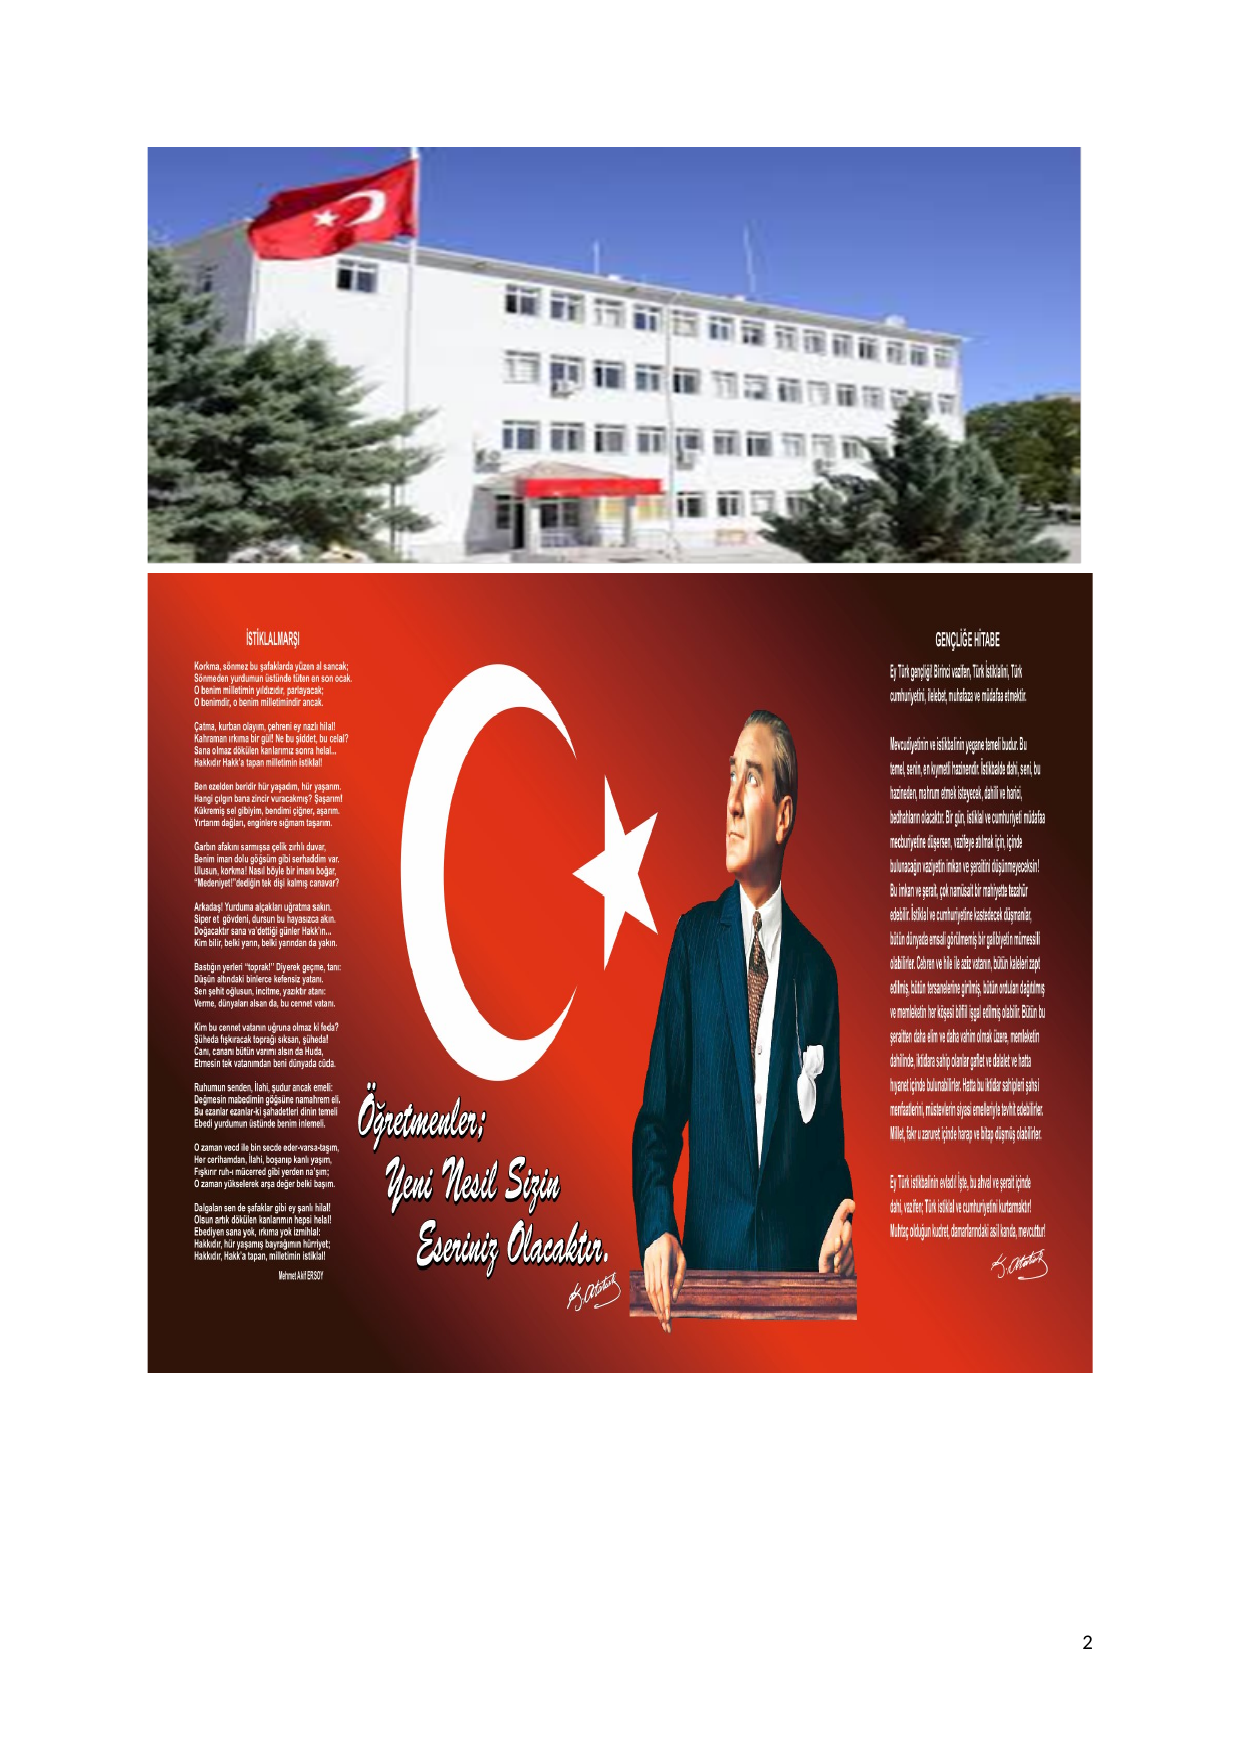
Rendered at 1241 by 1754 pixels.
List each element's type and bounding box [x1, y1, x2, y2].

picture [147, 573, 1093, 1373]
picture [147, 147, 1083, 565]
